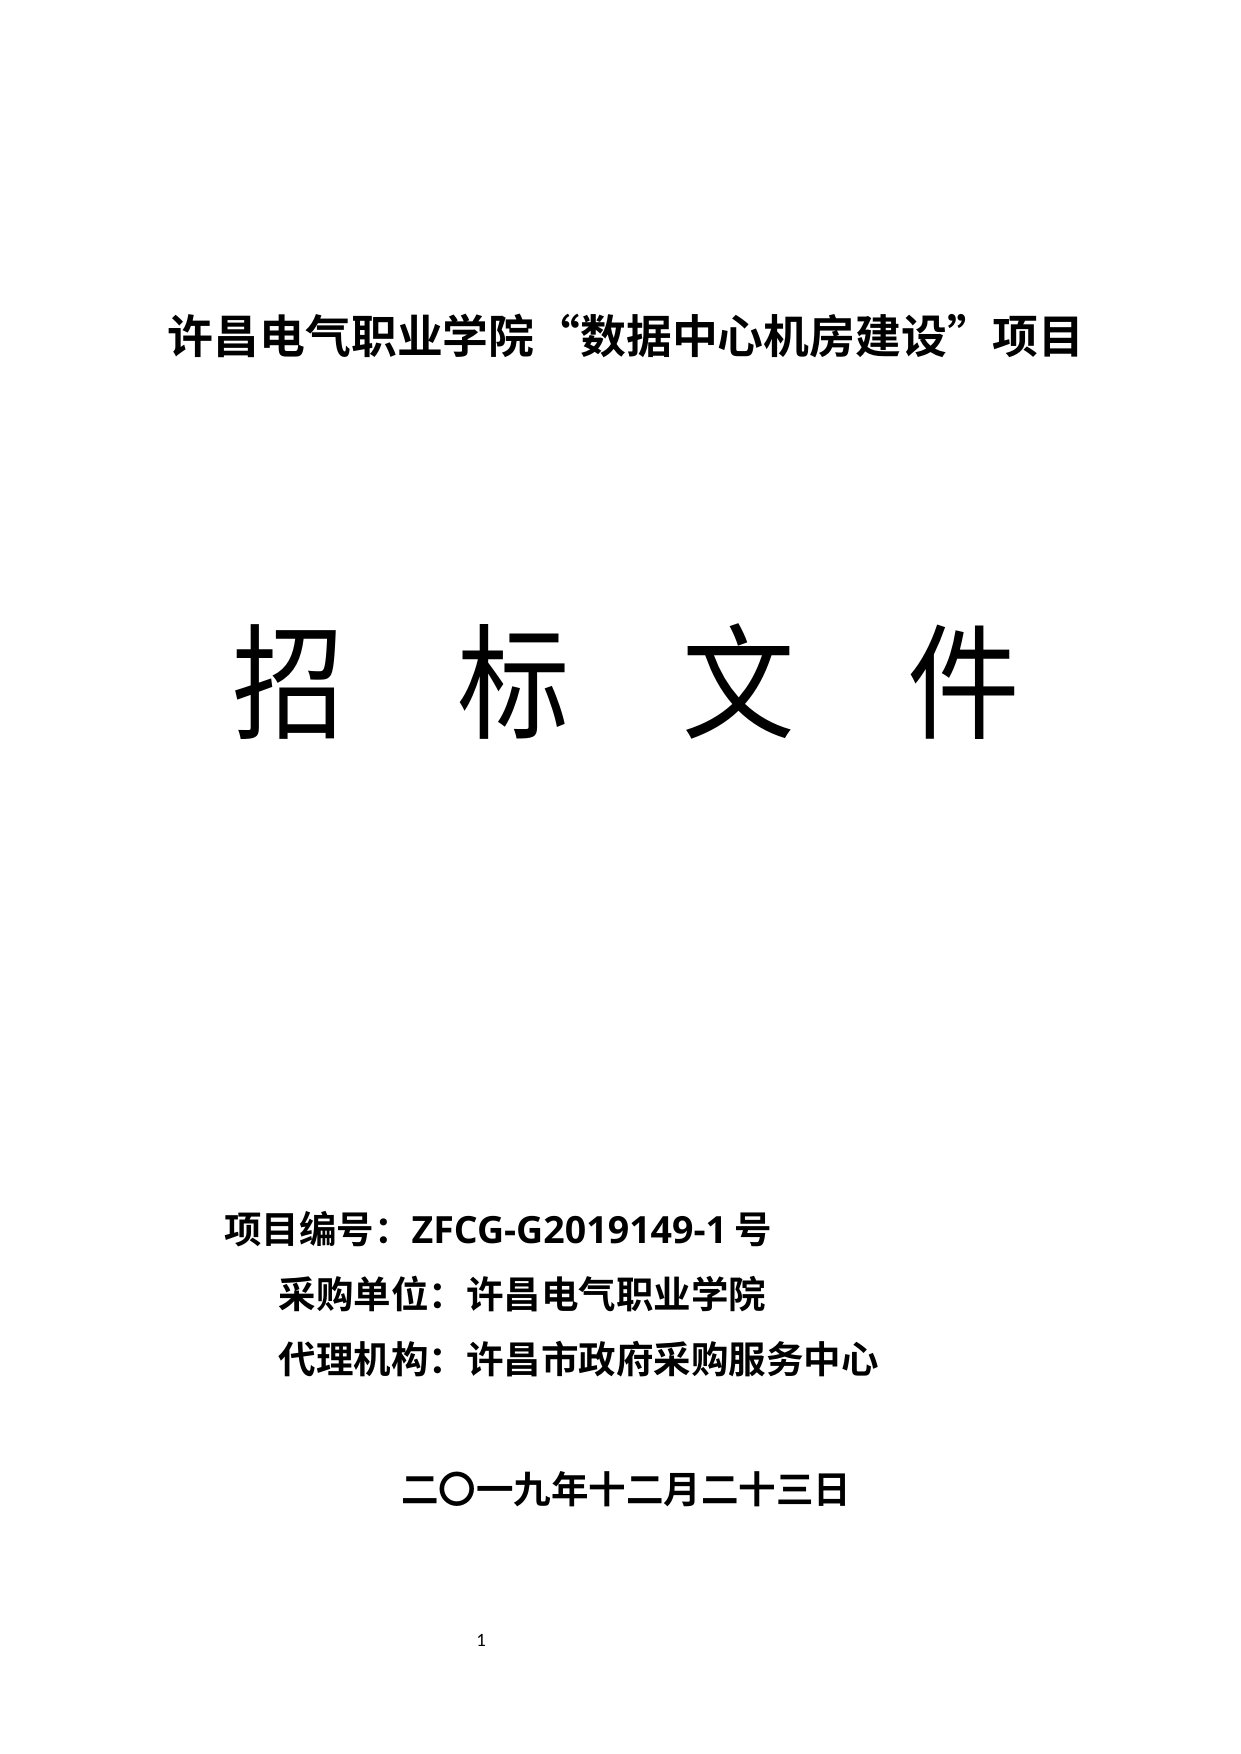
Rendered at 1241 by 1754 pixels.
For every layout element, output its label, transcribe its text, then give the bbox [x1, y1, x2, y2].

text 采购单位：许昌电气职业学院 [165, 1259, 1087, 1324]
text 二〇一九年十二月二十三日 [165, 1454, 1087, 1519]
text 招 标 文 件 [165, 577, 1087, 772]
text 代理机构：许昌市政府采购服务中心 [165, 1324, 1087, 1389]
text 许昌电气职业学院“数据中心机房建设”项目 [165, 284, 1087, 382]
text 项目编号：ZFCG-G2019149-1号 [165, 1194, 1087, 1259]
